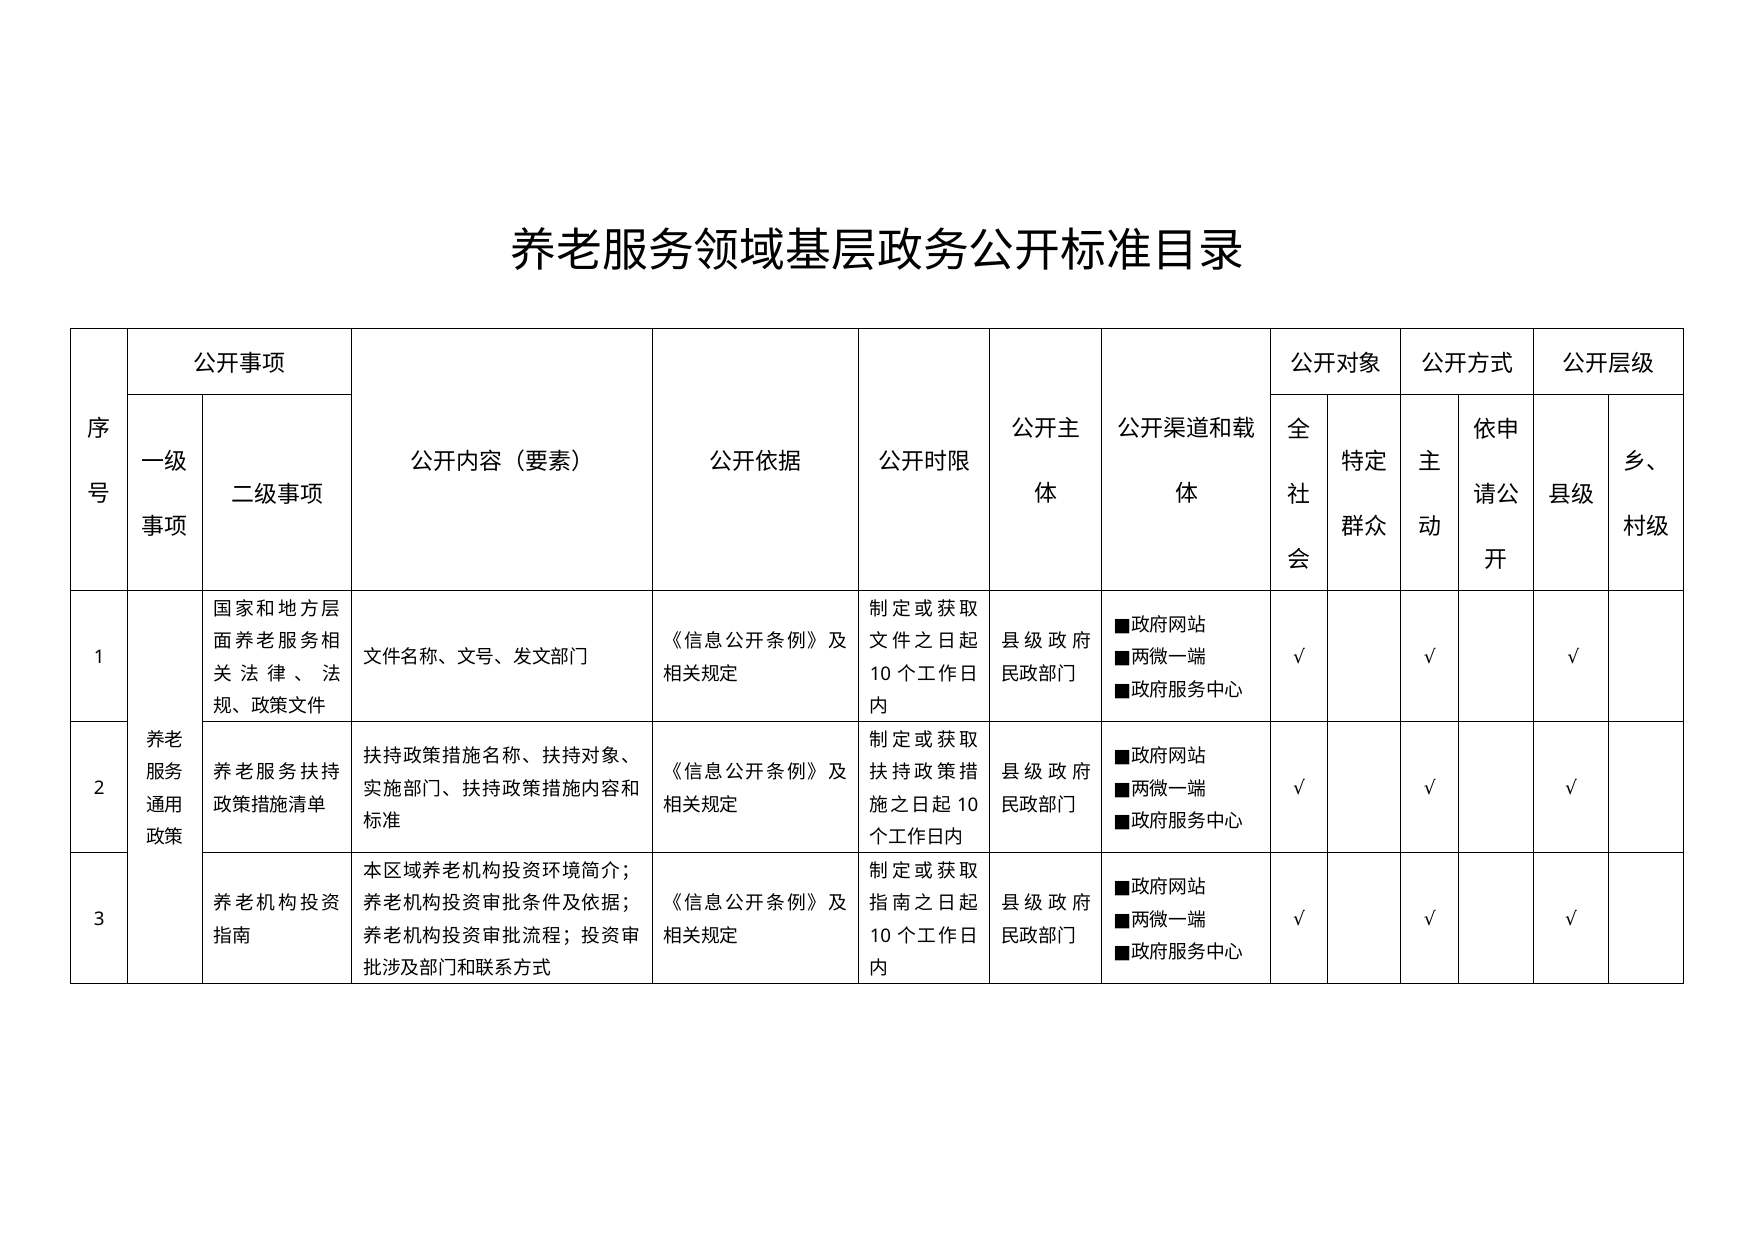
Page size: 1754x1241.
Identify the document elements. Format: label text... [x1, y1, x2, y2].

table_cell 主动 [1401, 395, 1458, 590]
table_cell ■政府网站 ■两微一端 ■政府服务中心 [1102, 853, 1270, 983]
table_cell [1459, 591, 1533, 721]
table_cell √ [1271, 591, 1327, 721]
table_cell √ [1401, 591, 1458, 721]
table_cell 本区域养老机构投资环境简介；养老机构投资审批条件及依据；养老机构投资审批流程；投资审批涉及部门和联系方式 [352, 853, 652, 983]
table_cell [1459, 722, 1533, 852]
table_cell √ [1271, 722, 1327, 852]
table_cell 养老服务通用政策 [128, 591, 202, 983]
table_cell [1609, 853, 1683, 983]
table_header 公开层级 [1534, 329, 1683, 394]
table_cell 1 [71, 591, 127, 721]
table_cell [1328, 853, 1400, 983]
table_cell 乡、村级 [1609, 395, 1683, 590]
table_cell [1328, 722, 1400, 852]
table_cell 县级政府民政部门 [990, 591, 1101, 721]
table_cell 县级政府民政部门 [990, 722, 1101, 852]
table_cell 县级政府民政部门 [990, 853, 1101, 983]
table_cell 《信息公开条例》及相关规定 [653, 591, 858, 721]
table_cell [1609, 722, 1683, 852]
table_cell √ [1534, 591, 1608, 721]
table_cell 特定群众 [1328, 395, 1400, 590]
table_cell 国家和地方层面养老服务相关法律、法规、政策文件 [203, 591, 351, 721]
table_cell 全社会 [1271, 395, 1327, 590]
table_header 公开对象 [1271, 329, 1400, 394]
table_header 公开依据 [653, 329, 858, 590]
table_cell √ [1271, 853, 1327, 983]
table_header 公开主体 [990, 329, 1101, 590]
table_cell ■政府网站 ■两微一端 ■政府服务中心 [1102, 722, 1270, 852]
table_cell ■政府网站 ■两微一端 ■政府服务中心 [1102, 591, 1270, 721]
table_cell √ [1534, 722, 1608, 852]
table_cell 3 [71, 853, 127, 983]
table_cell 依申请公开 [1459, 395, 1533, 590]
table_cell 2 [71, 722, 127, 852]
table_cell 一级事项 [128, 395, 202, 590]
table_cell 制定或获取文件之日起10个工作日内 [859, 591, 989, 721]
table_cell √ [1401, 853, 1458, 983]
table_cell √ [1401, 722, 1458, 852]
table_cell 县级 [1534, 395, 1608, 590]
table_cell 《信息公开条例》及相关规定 [653, 722, 858, 852]
table_cell [1459, 853, 1533, 983]
table_cell 养老机构投资指南 [203, 853, 351, 983]
table_cell 二级事项 [203, 395, 351, 590]
table_header 公开内容（要素） [352, 329, 652, 590]
table_header 公开事项 [128, 329, 351, 394]
table_cell 文件名称、文号、发文部门 [352, 591, 652, 721]
table_header 公开渠道和载体 [1102, 329, 1270, 590]
table_cell [1609, 591, 1683, 721]
table_cell 《信息公开条例》及相关规定 [653, 853, 858, 983]
table_header 公开方式 [1401, 329, 1533, 394]
table_cell 扶持政策措施名称、扶持对象、实施部门、扶持政策措施内容和标准 [352, 722, 652, 852]
text 养老服务领域基层政务公开标准目录 [150, 198, 1604, 295]
table_cell 制定或获取指南之日起10个工作日内 [859, 853, 989, 983]
table_cell 养老服务扶持政策措施清单 [203, 722, 351, 852]
table_cell √ [1534, 853, 1608, 983]
table_header 公开时限 [859, 329, 989, 590]
table_cell 制定或获取扶持政策措施之日起10个工作日内 [859, 722, 989, 852]
table_header 序号 [71, 329, 127, 590]
table_cell [1328, 591, 1400, 721]
